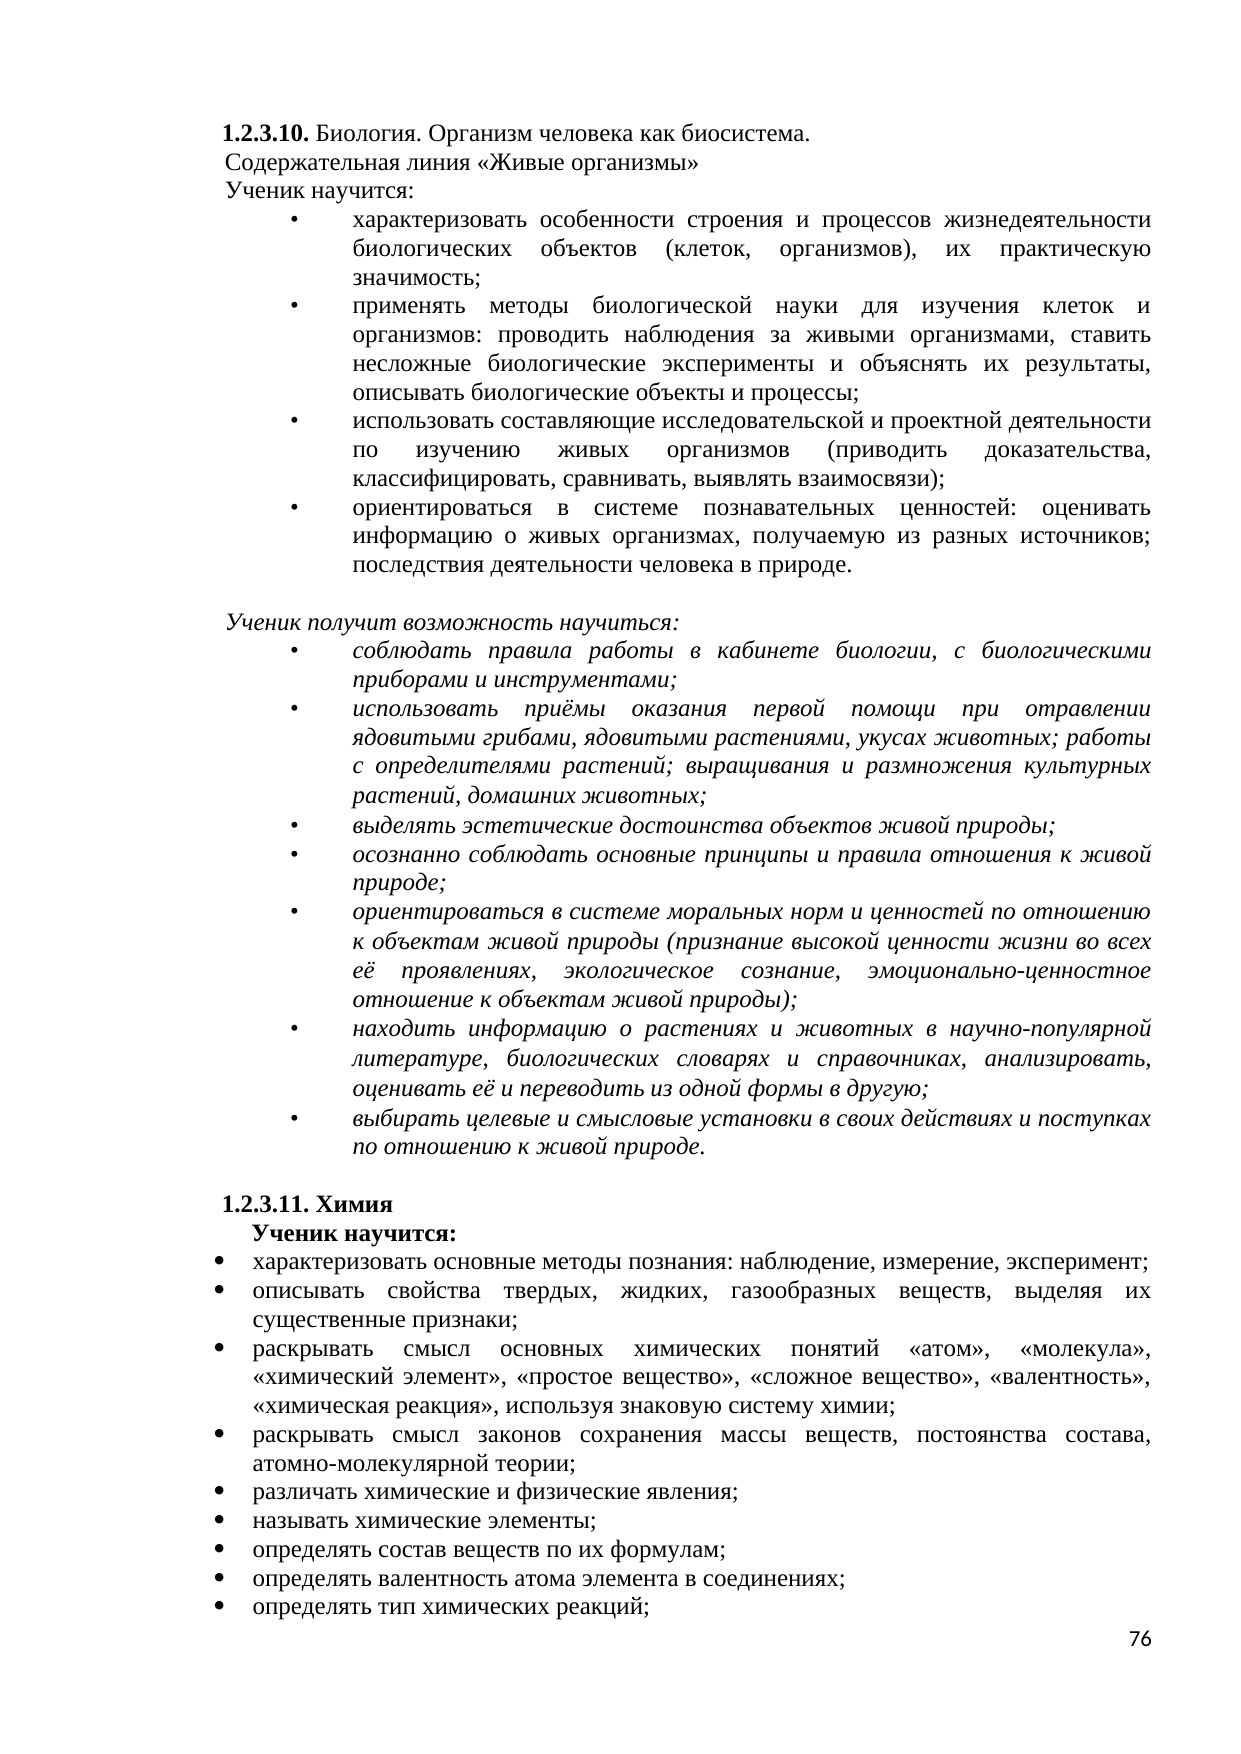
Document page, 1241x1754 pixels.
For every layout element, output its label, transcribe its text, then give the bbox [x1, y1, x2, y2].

list характеризовать особенности строения и процессов жизнедеятельности биологических объектов (клеток, организмов), их практическую значимость; [290, 204, 1152, 291]
list определять тип химических реакций; [215, 1591, 1152, 1620]
list описывать свойства твердых, жидких, газообразных веществ, выделяя их существенные признаки; [215, 1275, 1152, 1333]
list характеризовать основные методы познания: наблюдение, измерение, эксперимент; [215, 1246, 1152, 1275]
list ориентироваться в системе моральных норм и ценностей по отношению к объектам живой природы (признание высокой ценности жизни во всех её проявлениях, экологическое сознание, эмоционально-ценностное отношение к объектам живой природы); [290, 896, 1152, 1013]
text Содержательная линия «Живые организмы» [177, 147, 1152, 176]
subtitle 1.2.3.11. Химия [177, 1189, 1152, 1218]
list применять методы биологической науки для изучения клеток и организмов: проводить наблюдения за живыми организмами, ставить несложные биологические эксперименты и объяснять их результаты, описывать биологические объекты и процессы; [290, 291, 1152, 406]
list раскрывать смысл основных химических понятий «атом», «молекула», «химический элемент», «простое вещество», «сложное вещество», «валентность», «химическая реакция», используя знаковую систему химии; [215, 1333, 1152, 1419]
list выделять эстетические достоинства объектов живой природы; [290, 810, 1152, 839]
text Ученик научится: [177, 176, 1152, 204]
list различать химические и физические явления; [215, 1476, 1152, 1505]
list использовать составляющие исследовательской и проектной деятельности по изучению живых организмов (приводить доказательства, классифицировать, сравнивать, выявлять взаимосвязи); [290, 406, 1152, 492]
text 1.2.3.10. Биология. Организм человека как биосистема. [177, 118, 1152, 147]
list называть химические элементы; [215, 1505, 1152, 1534]
text Ученик получит возможность научиться: [177, 607, 1152, 636]
text Ученик научится: [177, 1218, 1152, 1246]
list определять состав веществ по их формулам; [215, 1534, 1152, 1563]
list определять валентность атома элемента в соединениях; [215, 1563, 1152, 1591]
list ориентироваться в системе познавательных ценностей: оценивать информацию о живых организмах, получаемую из разных источников; последствия деятельности человека в природе. [290, 492, 1152, 578]
list раскрывать смысл законов сохранения массы веществ, постоянства состава, атомно-молекулярной теории; [215, 1419, 1152, 1476]
list соблюдать правила работы в кабинете биологии, с биологическими приборами и инструментами; [290, 636, 1152, 693]
list использовать приёмы оказания первой помощи при отравлении ядовитыми грибами, ядовитыми растениями, укусах животных; работы с определителями растений; выращивания и размножения культурных растений, домашних животных; [290, 693, 1152, 810]
list находить информацию о растениях и животных в научно-популярной литературе, биологических словарях и справочниках, анализировать, оценивать её и переводить из одной формы в другую; [290, 1013, 1152, 1103]
list осознанно соблюдать основные принципы и правила отношения к живой природе; [290, 839, 1152, 896]
list выбирать целевые и смысловые установки в своих действиях и поступках по отношению к живой природе. [290, 1103, 1152, 1160]
